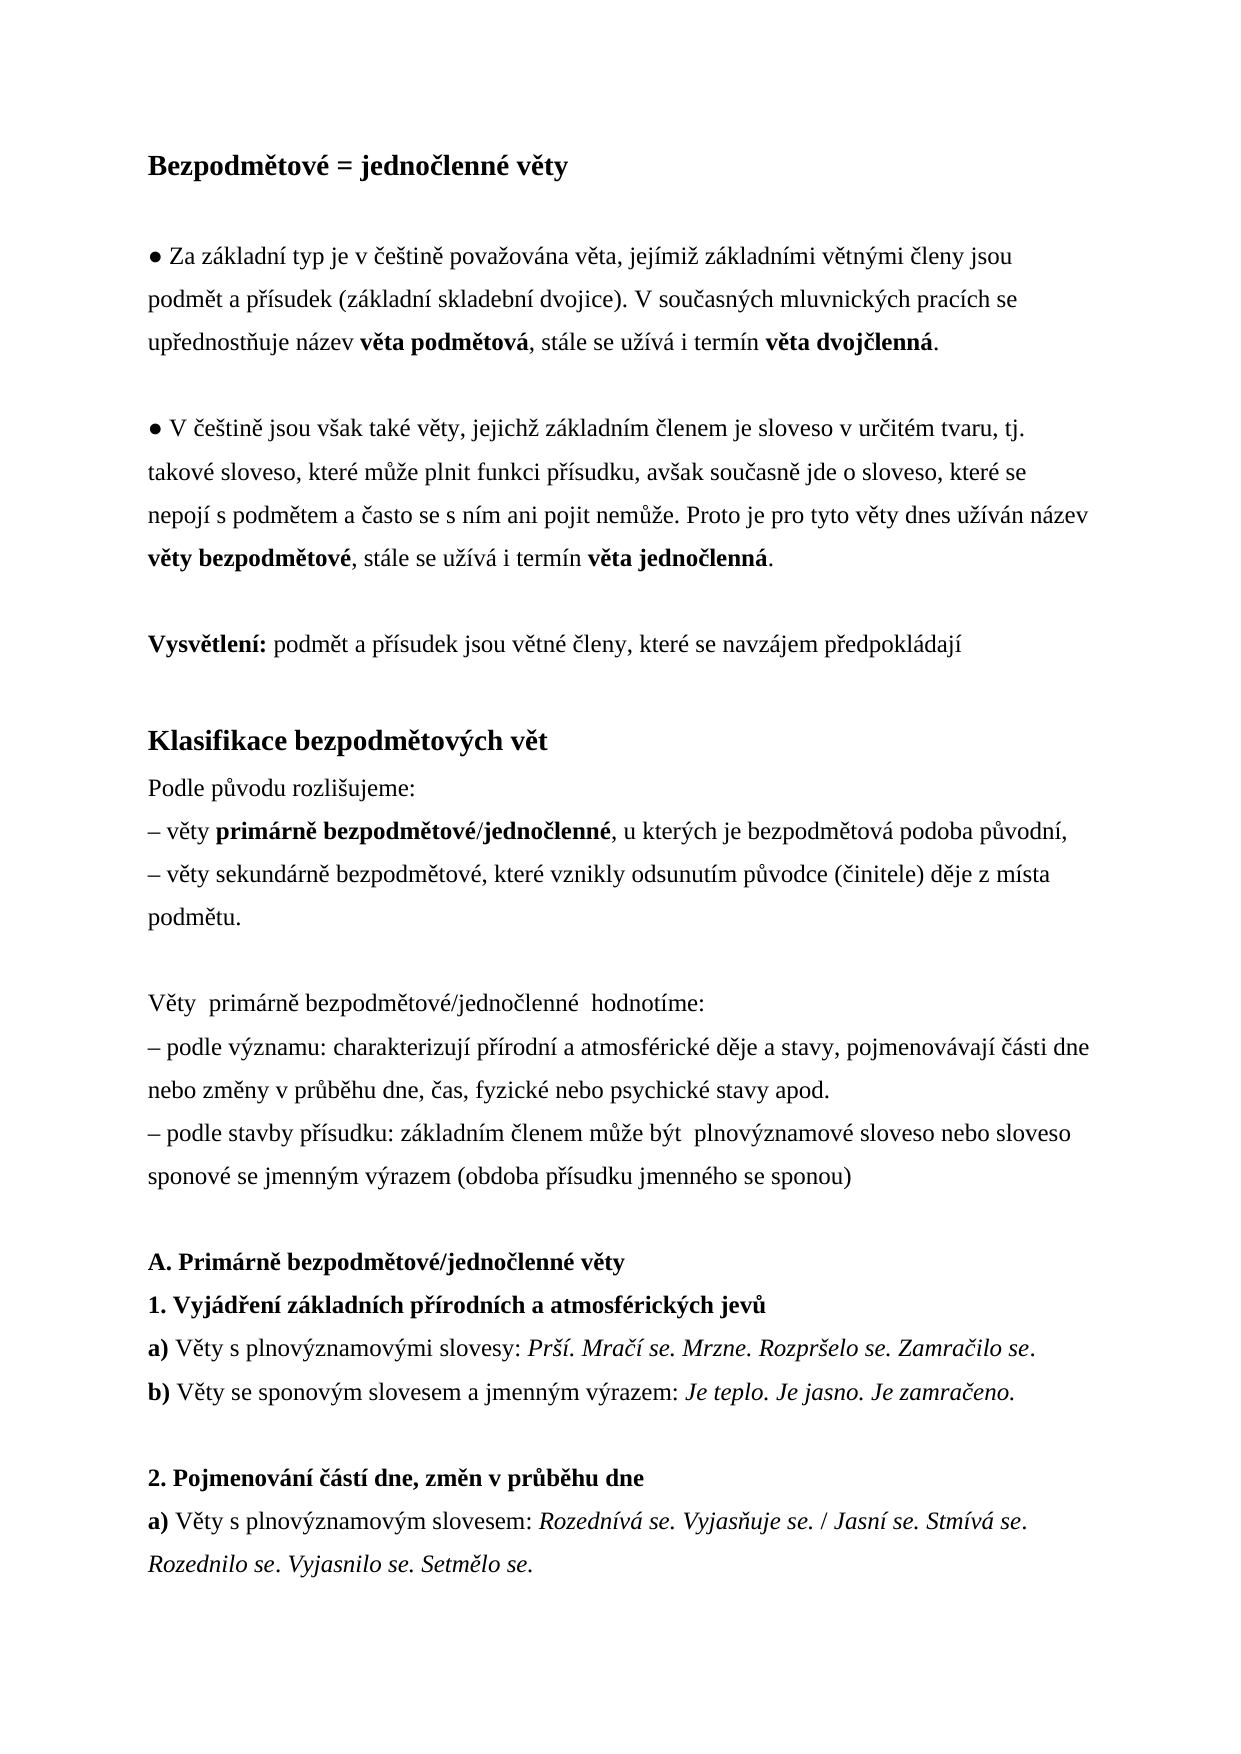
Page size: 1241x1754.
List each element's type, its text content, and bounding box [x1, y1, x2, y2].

text ● V češtině jsou však také věty, jejichž základním členem je sloveso v určitém tvaru, tj. takové sloveso, které může plnit funkci přísudku, avšak současně jde o sloveso, které se nepojí s podmětem a často se s ním ani pojit nemůže. Proto je pro tyto věty dnes užíván název věty bezpodmětové, stále se užívá i termín věta jednočlenná. [148, 413, 1093, 572]
text Vysvětlení: podmět a přísudek jsou větné členy, které se navzájem předpokládají [148, 629, 1093, 658]
text – podle stavby přísudku: základním členem může být plnovýznamové sloveso nebo sloveso sponové se jmenným výrazem (obdoba přísudku jmenného se sponou) [148, 1118, 1093, 1190]
text 2. Pojmenování částí dne, změn v průběhu dne [148, 1463, 1093, 1492]
text a) Věty s plnovýznamovým slovesem: Rozednívá se. Vyjasňuje se. / Jasní se. Stmívá se. Rozednilo se. Vyjasnilo se. Setmělo se. [148, 1506, 1093, 1578]
text – věty sekundárně bezpodmětové, které vznikly odsunutím původce (činitele) děje z místa podmětu. [148, 859, 1093, 931]
text Věty primárně bezpodmětové/jednočlenné hodnotíme: [148, 988, 1093, 1017]
text a) Věty s plnovýznamovými slovesy: Prší. Mračí se. Mrzne. Rozpršelo se. Zamračilo se. [148, 1333, 1093, 1362]
text b) Věty se sponovým slovesem a jmenným výrazem: Je teplo. Je jasno. Je zamračeno. [148, 1377, 1093, 1405]
text – věty primárně bezpodmětové/jednočlenné, u kterých je bezpodmětová podoba původní, [148, 816, 1093, 845]
text ● Za základní typ je v češtině považována věta, jejímiž základními větnými členy jsou podmět a přísudek (základní skladební dvojice). V současných mluvnických pracích se upřednostňuje název věta podmětová, stále se užívá i termín věta dvojčlenná. [148, 241, 1093, 356]
text Bezpodmětové = jednočlenné věty [148, 148, 1093, 181]
text Podle původu rozlišujeme: [148, 773, 1093, 802]
text Klasifikace bezpodmětových vět [148, 723, 1093, 756]
text 1. Vyjádření základních přírodních a atmosférických jevů [148, 1290, 1093, 1319]
text A. Primárně bezpodmětové/jednočlenné věty [148, 1247, 1093, 1276]
text – podle významu: charakterizují přírodní a atmosférické děje a stavy, pojmenovávají části dne nebo změny v průběhu dne, čas, fyzické nebo psychické stavy apod. [148, 1032, 1093, 1103]
